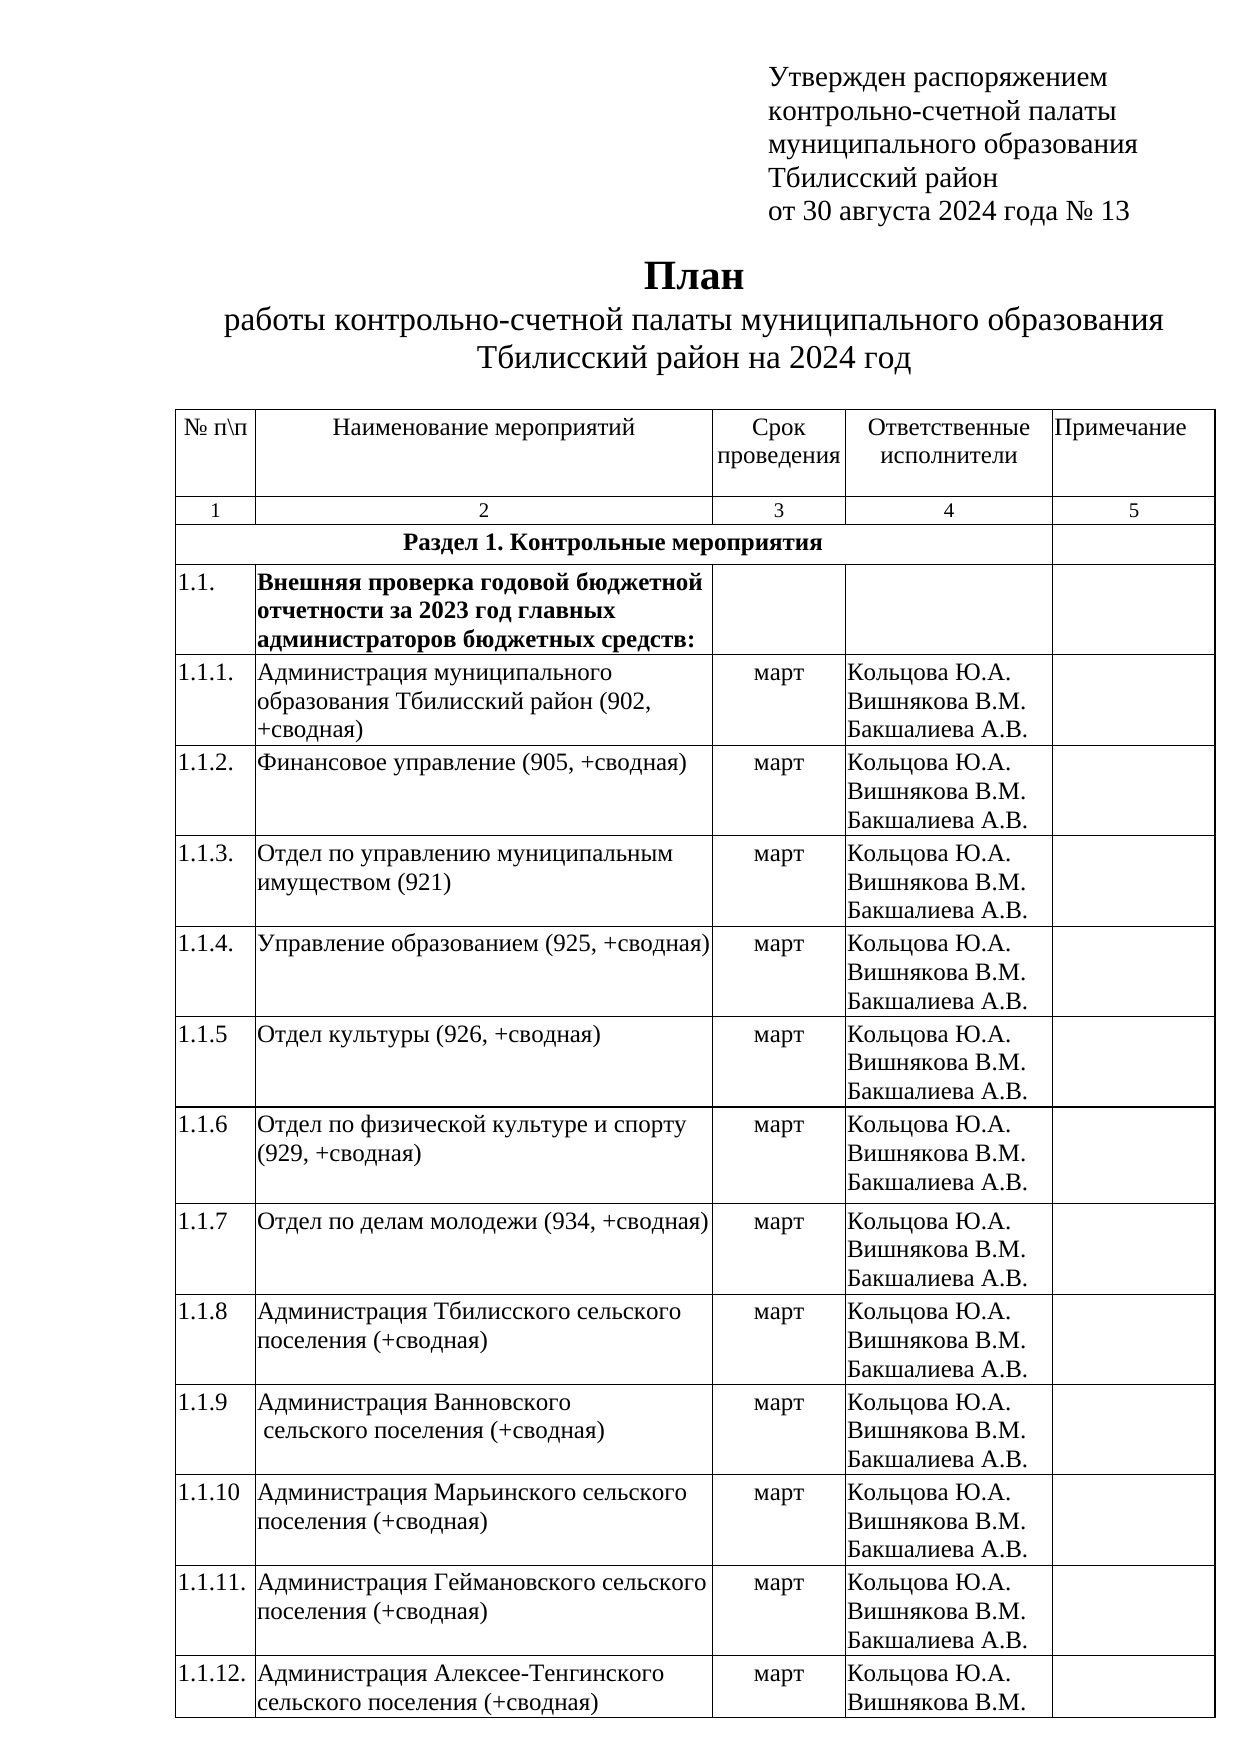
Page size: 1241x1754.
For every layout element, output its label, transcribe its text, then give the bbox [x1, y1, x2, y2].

table_cell 5 [1053, 497, 1214, 524]
table_cell Кольцова Ю.А. Вишнякова В.М. Бакшалиева А.В. [846, 1295, 1052, 1384]
table_cell Администрация Геймановского сельского поселения (+сводная) [256, 1566, 712, 1655]
table_cell [1053, 655, 1214, 745]
text муниципального образования [768, 126, 1211, 160]
table_cell Администрация Ванновского сельского поселения (+сводная) [256, 1385, 712, 1474]
table_header Ответственные исполнители [846, 410, 1052, 496]
text План работы контрольно-счетной палаты муниципального образования Тбилисский район на 2024 год [177, 251, 1211, 375]
table_header Примечание [1053, 410, 1214, 496]
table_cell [846, 1475, 1052, 1565]
table_cell Отдел по делам молодежи (934, +сводная) [256, 1204, 712, 1293]
table_cell [1053, 1656, 1214, 1717]
table_cell Отдел культуры (926, +сводная) [256, 1017, 712, 1106]
table_cell Администрация Марьинского сельского поселения (+сводная) [256, 1475, 712, 1565]
table_cell Кольцова Ю.А. Вишнякова В.М. Бакшалиева А.В. [846, 1385, 1052, 1474]
table_cell [846, 565, 1052, 654]
table_cell 1.1.12. [176, 1656, 255, 1717]
table_cell Кольцова Ю.А. Вишнякова В.М. Бакшалиева А.В. [846, 836, 1052, 926]
table_cell Администрация муниципального образования Тбилисский район (902, +сводная) [256, 655, 712, 745]
table_cell март [713, 1295, 845, 1384]
table_cell [1053, 565, 1214, 654]
table_cell 1.1.5 [176, 1017, 255, 1106]
table_cell [1053, 525, 1214, 564]
table_cell Кольцова Ю.А. Вишнякова В.М. Бакшалиева А.В. [846, 1108, 1052, 1203]
table_cell 1.1.4. [176, 927, 255, 1016]
table_cell Внешняя проверка годовой бюджетной отчетности за 2023 год главных администраторов бюджетных средств: [256, 565, 712, 654]
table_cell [256, 1656, 712, 1717]
table_cell март [713, 1566, 845, 1655]
table_cell март [713, 1475, 845, 1565]
table_cell [1053, 927, 1214, 1016]
table_cell 4 [846, 497, 1052, 524]
table_cell 1.1.2. [176, 746, 255, 835]
table_cell март [713, 1108, 845, 1203]
table_cell 1.1.7 [176, 1204, 255, 1293]
table_cell [1053, 1475, 1214, 1565]
table_cell март [713, 746, 845, 835]
table_cell Кольцова Ю.А. Вишнякова В.М. Бакшалиева А.В. [846, 1204, 1052, 1293]
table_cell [846, 1566, 1052, 1655]
table_header № п\п [176, 410, 255, 496]
table_header Наименование мероприятий [256, 410, 712, 496]
table_cell [1053, 1204, 1214, 1293]
table_cell [713, 565, 845, 654]
table_cell Администрация Тбилисского сельского поселения (+сводная) [256, 1295, 712, 1384]
table_cell Управление образованием (925, +сводная) [256, 927, 712, 1016]
table_cell 1.1.6 [176, 1108, 255, 1203]
text контрольно-счетной палаты [768, 93, 1211, 126]
table_cell 1.1. [176, 565, 255, 654]
table_cell март [713, 1204, 845, 1293]
table_cell [1053, 1108, 1214, 1203]
text от 30 августа 2024 года № 13 [768, 193, 1211, 227]
table_cell Кольцова Ю.А. Вишнякова В.М. Бакшалиева А.В. [846, 746, 1052, 835]
table_cell Финансовое управление (905, +сводная) [256, 746, 712, 835]
table_cell Кольцова Ю.А. Вишнякова В.М. Бакшалиева А.В. [846, 1017, 1052, 1106]
table_cell Раздел 1. Контрольные мероприятия [176, 525, 1052, 564]
table_cell март [713, 1656, 845, 1717]
table_cell Кольцова Ю.А. Вишнякова В.М. Бакшалиева А.В. [846, 655, 1052, 745]
table_cell [1053, 746, 1214, 835]
table_cell март [713, 655, 845, 745]
table_cell [1053, 1295, 1214, 1384]
table_cell Кольцова Ю.А. Вишнякова В.М. Бакшалиева А.В. [846, 927, 1052, 1016]
table_cell 1.1.10 [176, 1475, 255, 1565]
table_cell [1053, 1385, 1214, 1474]
table_cell 1.1.3. [176, 836, 255, 926]
table_header Срок проведения [713, 410, 845, 496]
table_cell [846, 1656, 1052, 1717]
text Тбилисский район [768, 160, 1211, 193]
table_cell март [713, 1385, 845, 1474]
table_cell 3 [713, 497, 845, 524]
table_cell [1053, 1017, 1214, 1106]
table_cell март [713, 1017, 845, 1106]
table_cell 1 [176, 497, 255, 524]
table_cell [1053, 1566, 1214, 1655]
table_cell март [713, 927, 845, 1016]
table_cell 2 [256, 497, 712, 524]
table_cell 1.1.8 [176, 1295, 255, 1384]
text Утвержден распоряжением [768, 59, 1211, 93]
table_cell 1.1.11. [176, 1566, 255, 1655]
table_cell 1.1.1. [176, 655, 255, 745]
table_cell Отдел по физической культуре и спорту (929, +сводная) [256, 1108, 712, 1203]
table_cell [1053, 836, 1214, 926]
table_cell 1.1.9 [176, 1385, 255, 1474]
table_cell Отдел по управлению муниципальным имуществом (921) [256, 836, 712, 926]
table_cell март [713, 836, 845, 926]
